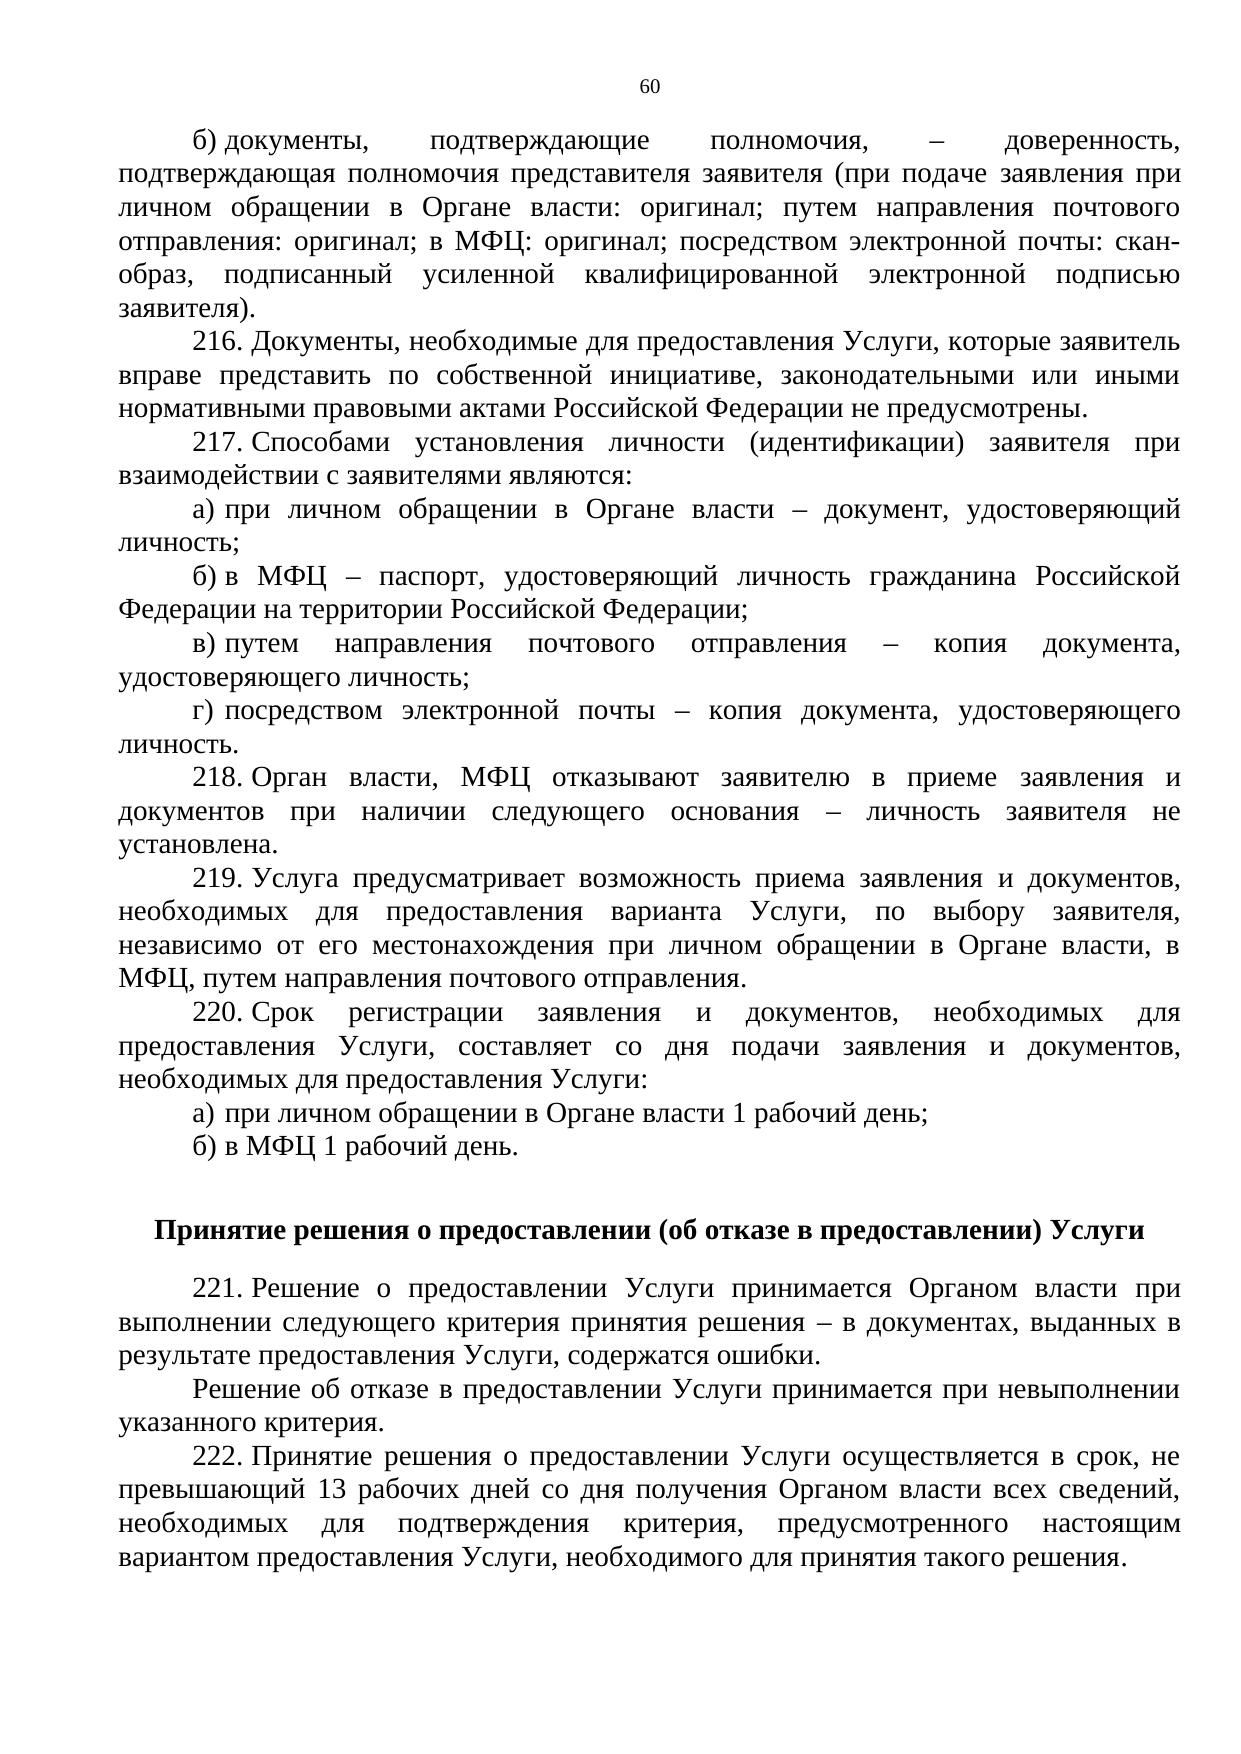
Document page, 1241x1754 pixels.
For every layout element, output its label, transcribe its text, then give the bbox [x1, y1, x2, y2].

list документы, подтверждающие полномочия, – доверенность, подтверждающая полномочия представителя заявителя (при подаче заявления при личном обращении в Органе власти: оригинал; путем направления почтового отправления: оригинал; в МФЦ: оригинал; посредством электронной почты: скан-образ, подписанный усиленной квалифицированной электронной подписью заявителя). [118, 122, 1181, 323]
list Решение о предоставлении Услуги принимается Органом власти при выполнении следующего критерия принятия решения – в документах, выданных в результате предоставления Услуги, содержатся ошибки. [118, 1270, 1181, 1371]
list Услуга предусматривает возможность приема заявления и документов, необходимых для предоставления варианта Услуги, по выбору заявителя, независимо от его местонахождения при личном обращении в Органе власти, в МФЦ, путем направления почтового отправления. [118, 860, 1181, 994]
list Орган власти, МФЦ отказывают заявителю в приеме заявления и документов при наличии следующего основания – личность заявителя не установлена. [118, 759, 1181, 860]
list Срок регистрации заявления и документов, необходимых для предоставления Услуги, составляет со дня подачи заявления и документов, необходимых для предоставления Услуги: [118, 994, 1181, 1095]
list в МФЦ – паспорт, удостоверяющий личность гражданина Российской Федерации на территории Российской Федерации; [118, 558, 1181, 625]
list Принятие решения о предоставлении Услуги осуществляется в срок, не превышающий 13 рабочих дней со дня получения Органом власти всех сведений, необходимых для подтверждения критерия, предусмотренного настоящим вариантом предоставления Услуги, необходимого для принятия такого решения. [118, 1438, 1181, 1572]
list Документы, необходимые для предоставления Услуги, которые заявитель вправе представить по собственной инициативе, законодательными или иными нормативными правовыми актами Российской Федерации не предусмотрены. [118, 323, 1181, 424]
list в МФЦ 1 рабочий день. [118, 1128, 1181, 1162]
list Способами установления личности (идентификации) заявителя при взаимодействии с заявителями являются: [118, 424, 1181, 491]
text Принятие решения о предоставлении (об отказе в предоставлении) Услуги [118, 1212, 1181, 1245]
list посредством электронной почты – копия документа, удостоверяющего личность. [118, 692, 1181, 759]
list путем направления почтового отправления – копия документа, удостоверяющего личность; [118, 625, 1181, 692]
list при личном обращении в Органе власти – документ, удостоверяющий личность; [118, 491, 1181, 558]
text Решение об отказе в предоставлении Услуги принимается при невыполнении указанного критерия. [118, 1371, 1181, 1438]
list при личном обращении в Органе власти 1 рабочий день; [118, 1095, 1181, 1128]
